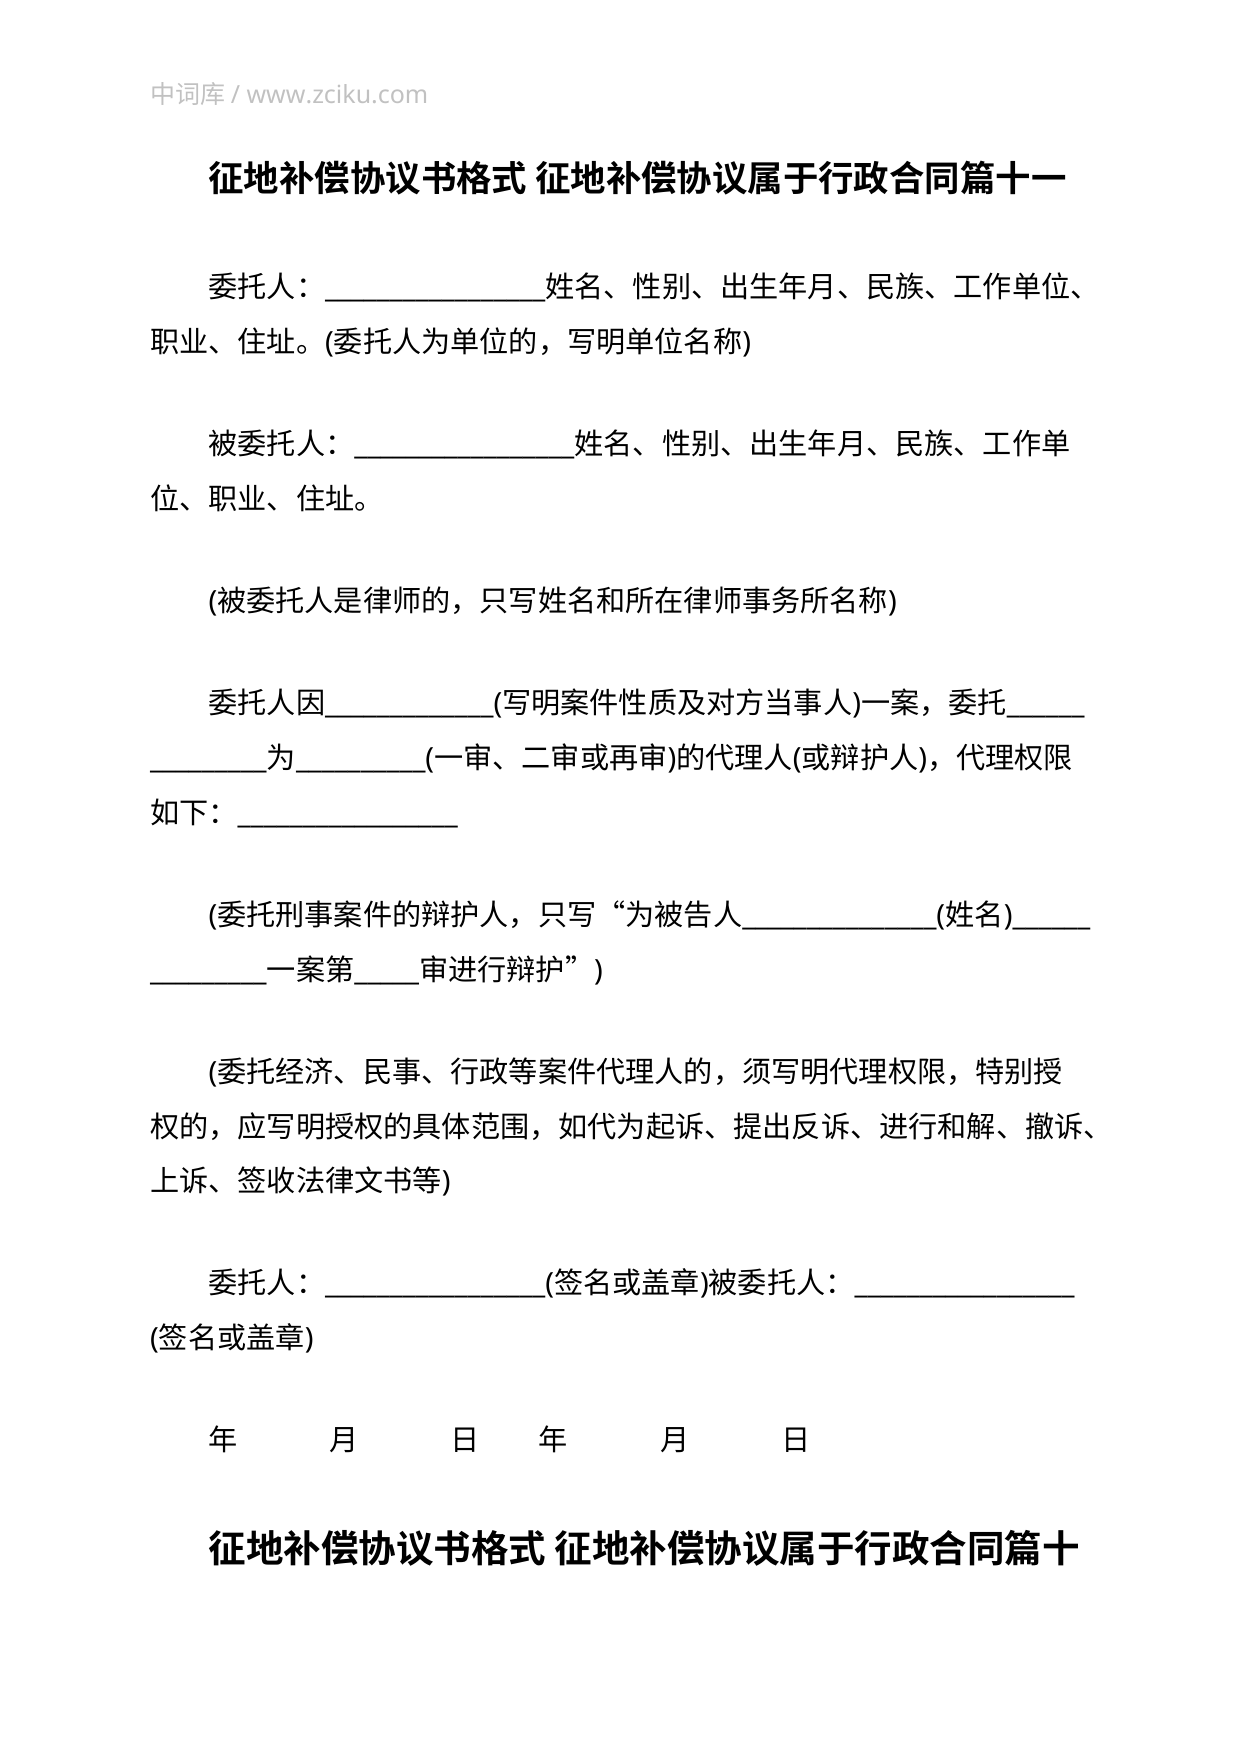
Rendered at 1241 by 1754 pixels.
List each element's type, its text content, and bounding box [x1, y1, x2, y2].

text 征地补偿协议书格式 征地补偿协议属于行政合同篇十一 [150, 150, 1090, 201]
text 被委托人：_________________姓名、性别、出生年月、民族、工作单位、职业、住址。 [150, 420, 1090, 518]
text (委托刑事案件的辩护人，只写“为被告人_______________(姓名)_______________一案第_____审进行辩护”) [150, 891, 1090, 988]
text 委托人：_________________姓名、性别、出生年月、民族、工作单位、职业、住址。(委托人为单位的，写明单位名称) [150, 263, 1090, 361]
text 委托人因_____________(写明案件性质及对方当事人)一案，委托_______________为__________(一审、二审或再审)的代理人(或辩护人)，代理权限如下：_________________ [150, 679, 1090, 832]
text (委托经济、民事、行政等案件代理人的，须写明代理权限，特别授权的，应写明授权的具体范围，如代为起诉、提出反诉、进行和解、撤诉、上诉、签收法律文书等) [150, 1048, 1090, 1200]
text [150, 1519, 1090, 1573]
text 年 月 日 年 月 日 [150, 1417, 1090, 1459]
text (被委托人是律师的，只写姓名和所在律师事务所名称) [150, 577, 1090, 619]
text 委托人：_________________(签名或盖章)被委托人：_________________(签名或盖章) [150, 1260, 1090, 1357]
